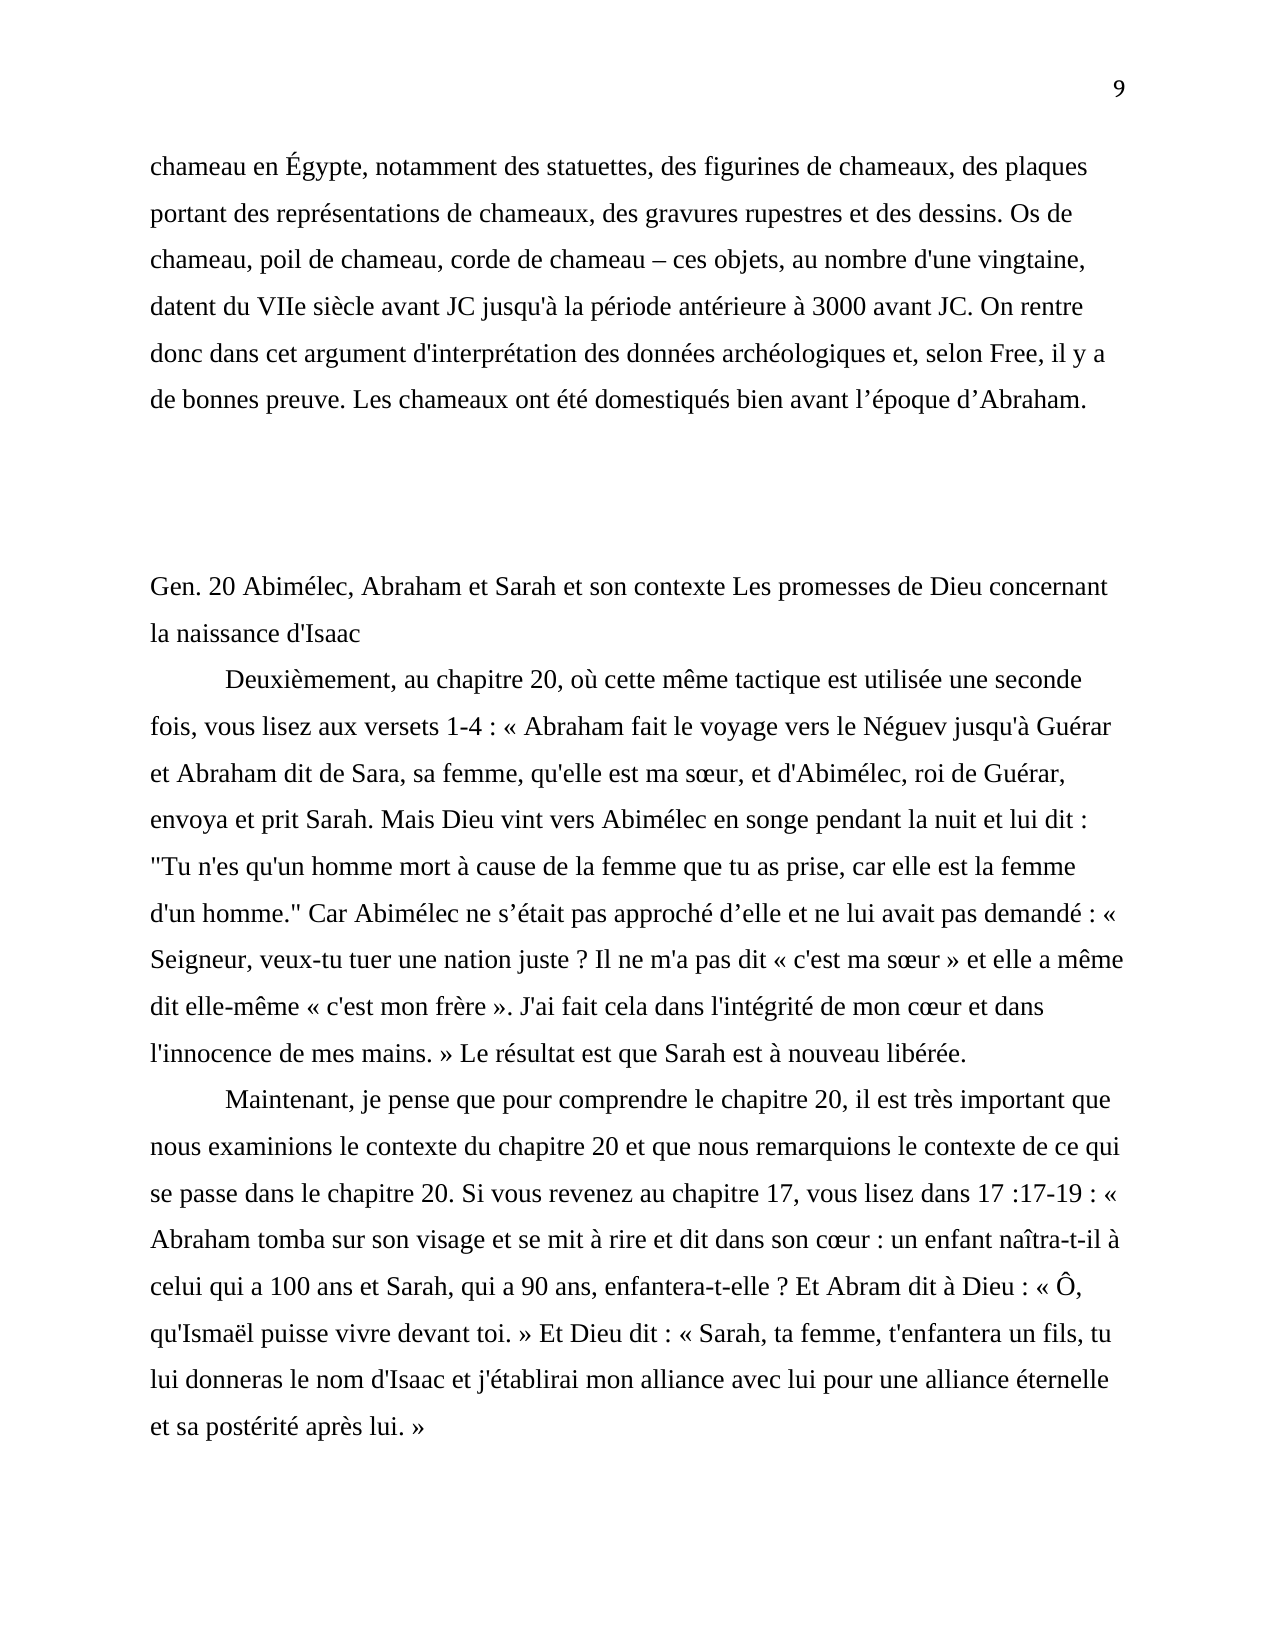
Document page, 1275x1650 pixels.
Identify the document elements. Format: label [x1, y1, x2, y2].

text [150, 150, 1125, 1441]
